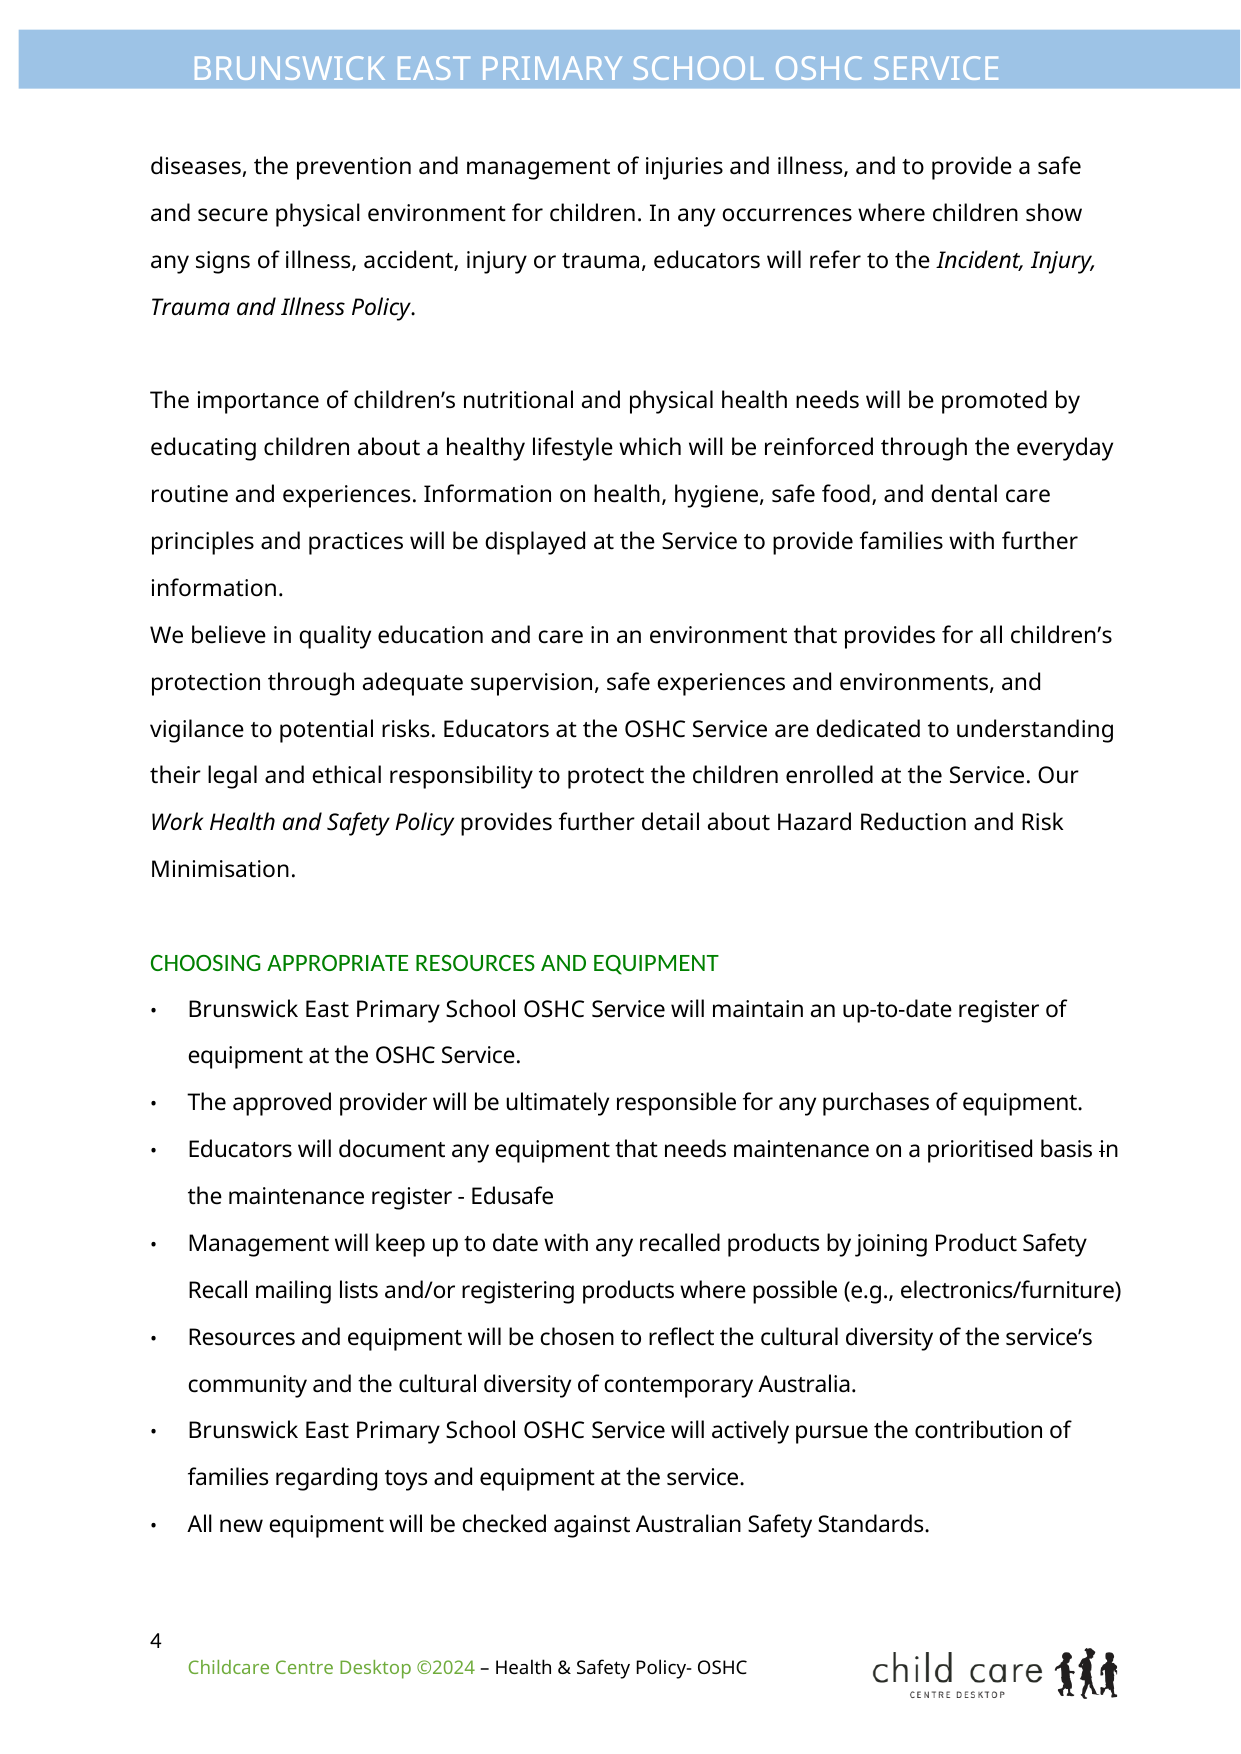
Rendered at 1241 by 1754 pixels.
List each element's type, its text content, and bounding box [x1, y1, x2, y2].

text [150, 150, 1122, 322]
list Resources and equipment will be chosen to reflect the cultural diversity of the service’s community and the cultural diversity of contemporary Australia. [150, 1321, 1122, 1399]
list Educators will document any equipment that needs maintenance on a prioritised basis in the maintenance register - Edusafe [150, 1133, 1122, 1211]
text The importance of children’s nutritional and physical health needs will be promoted by educating children about a healthy lifestyle which will be reinforced through the everyday routine and experiences. Information on health, hygiene, safe food, and dental care principles and practices will be displayed at the Service to provide families with further information. [150, 384, 1122, 603]
text CHOOSING APPROPRIATE RESOURCES AND EQUIPMENT [150, 947, 1122, 977]
list Brunswick East Primary School OSHC Service will maintain an up-to-date register of equipment at the OSHC Service. [150, 993, 1122, 1071]
list Management will keep up to date with any recalled products by joining Product Safety Recall mailing lists and/or registering products where possible (e.g., electronics/furniture) [150, 1227, 1122, 1305]
list All new equipment will be checked against Australian Safety Standards. [150, 1508, 1122, 1539]
text We believe in quality education and care in an environment that provides for all children’s protection through adequate supervision, safe experiences and environments, and vigilance to potential risks. Educators at the OSHC Service are dedicated to understanding their legal and ethical responsibility to protect the children enrolled at the Service. Our Work Health and Safety Policy provides further detail about Hazard Reduction and Risk Minimisation. [150, 619, 1122, 884]
list Brunswick East Primary School OSHC Service will actively pursue the contribution of families regarding toys and equipment at the service. [150, 1414, 1122, 1493]
list The approved provider will be ultimately responsible for any purchases of equipment. [150, 1086, 1122, 1118]
